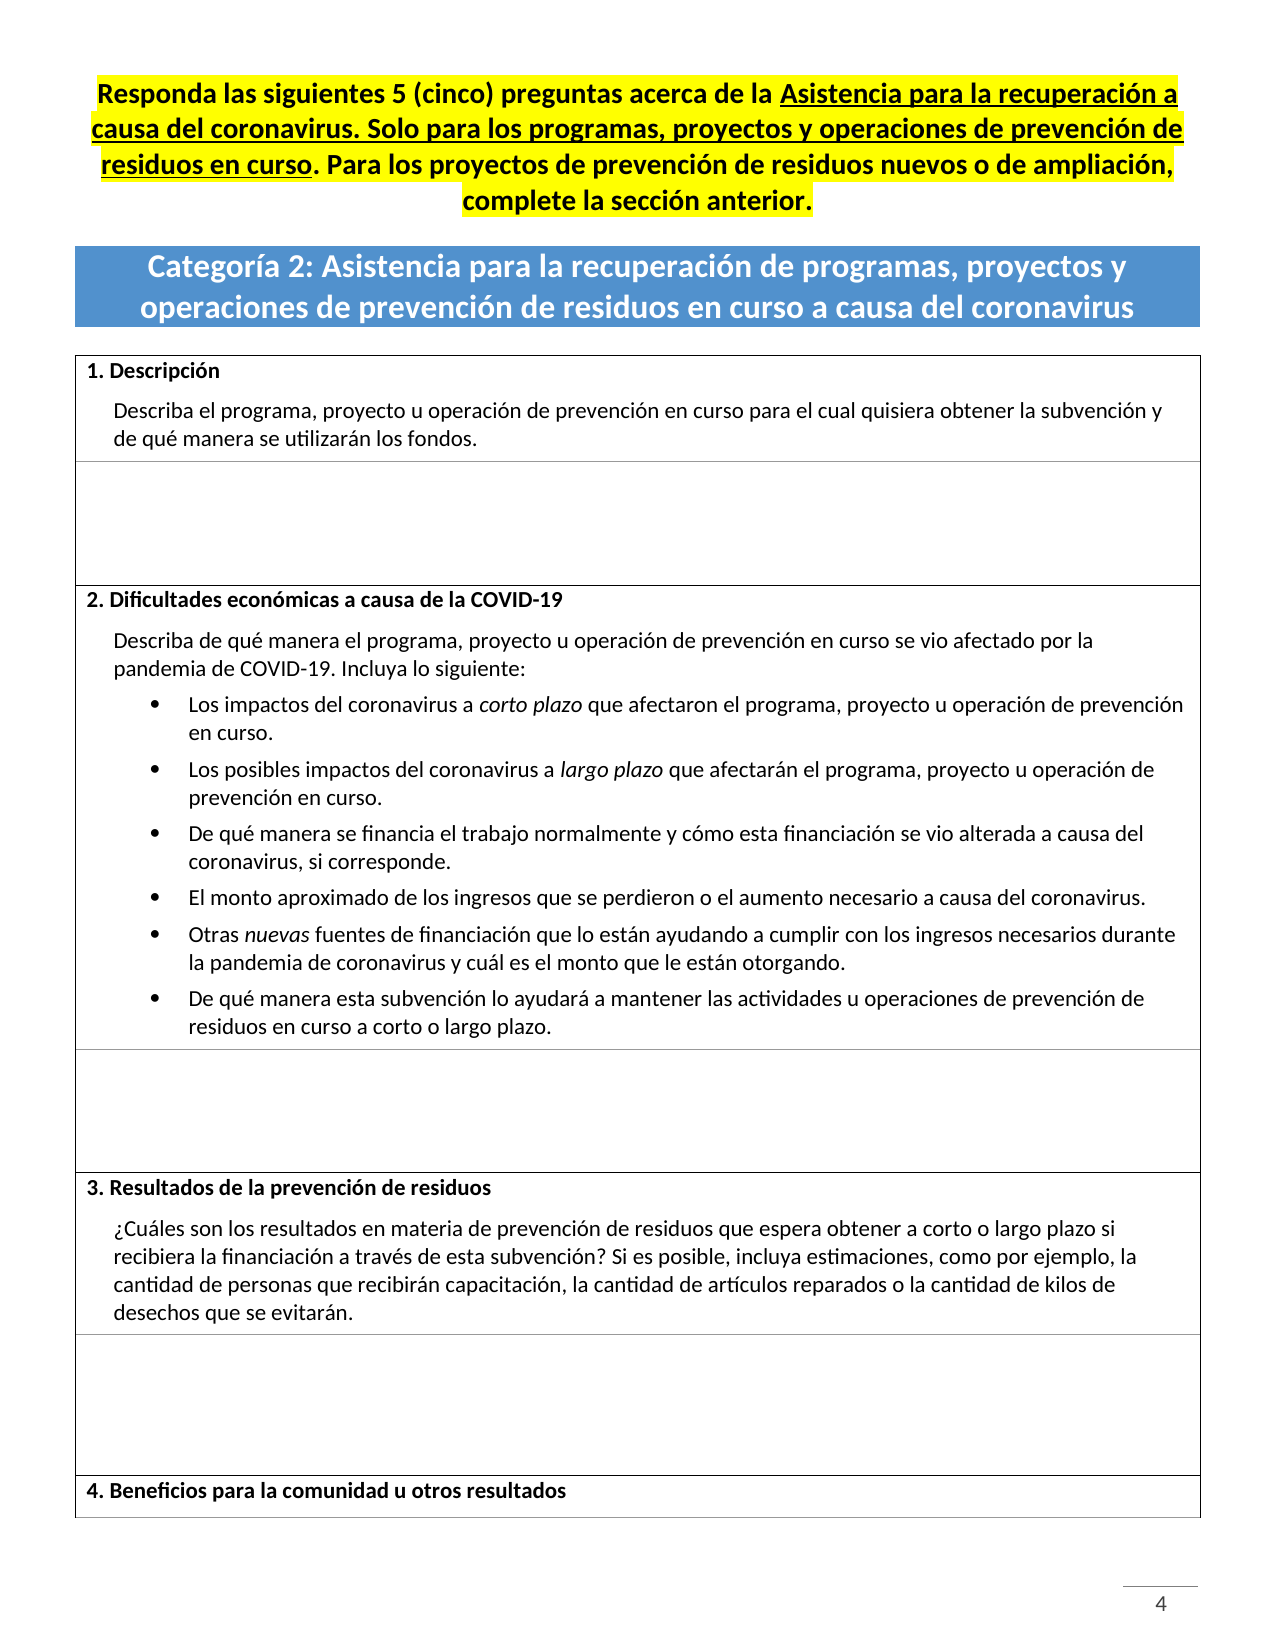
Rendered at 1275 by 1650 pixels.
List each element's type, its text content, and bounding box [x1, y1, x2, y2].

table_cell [76, 1476, 1200, 1517]
table_cell [76, 462, 1200, 584]
table_cell [76, 1050, 1200, 1172]
table_cell 2. Dificultades económicas a causa de la COVID-19 Describa de qué manera el programa, proyecto u operación de prevención en curso se vio afectado por la pandemia de COVID-19. Incluya lo siguiente: Los impactos del coronavirus a corto plazo que afectaron el programa, proyecto u operación de prevención en curso. Los posibles impactos del coronavirus a largo plazo que afectarán el programa, proyecto u operación de prevención en curso. De qué manera se financia el trabajo normalmente y cómo esta financiación se vio alterada a causa del coronavirus, si corresponde. El monto aproximado de los ingresos que se perdieron o el aumento necesario a causa del coronavirus. Otras nuevas fuentes de financiación que lo están ayudando a cumplir con los ingresos necesarios durante la pandemia de coronavirus y cuál es el monto que le están otorgando. De qué manera esta subvención lo ayudará a mantener las actividades u operaciones de prevención de residuos en curso a corto o largo plazo. [76, 586, 1200, 1049]
text Responda las siguientes 5 (cinco) preguntas acerca de la Asistencia para la recuperación a causa del coronavirus. Solo para los programas, proyectos y operaciones de prevención de residuos en curso. Para los proyectos de prevención de residuos nuevos o de ampliación, complete la sección anterior. [75, 75, 462, 217]
table_cell 3. Resultados de la prevención de residuos ¿Cuáles son los resultados en materia de prevención de residuos que espera obtener a corto o largo plazo si recibiera la financiación a través de esta subvención? Si es posible, incluya estimaciones, como por ejemplo, la cantidad de personas que recibirán capacitación, la cantidad de artículos reparados o la cantidad de kilos de desechos que se evitarán. [76, 1173, 1200, 1334]
subtitle Categoría 2: Asistencia para la recuperación de programas, proyectos y operaciones de prevención de residuos en curso a causa del coronavirus [75, 246, 1200, 327]
table_header 1. Descripción Describa el programa, proyecto u operación de prevención en curso para el cual quisiera obtener la subvención y de qué manera se utilizarán los fondos. [76, 356, 1200, 461]
text Responda las siguientes 5 (cinco) preguntas acerca de la Asistencia para la recuperación a causa del coronavirus. Solo para los programas, proyectos y operaciones de prevención de residuos en curso. Para los proyectos de prevención de residuos nuevos o de ampliación, complete la sección anterior. [813, 75, 1200, 217]
table_cell [76, 1335, 1200, 1475]
